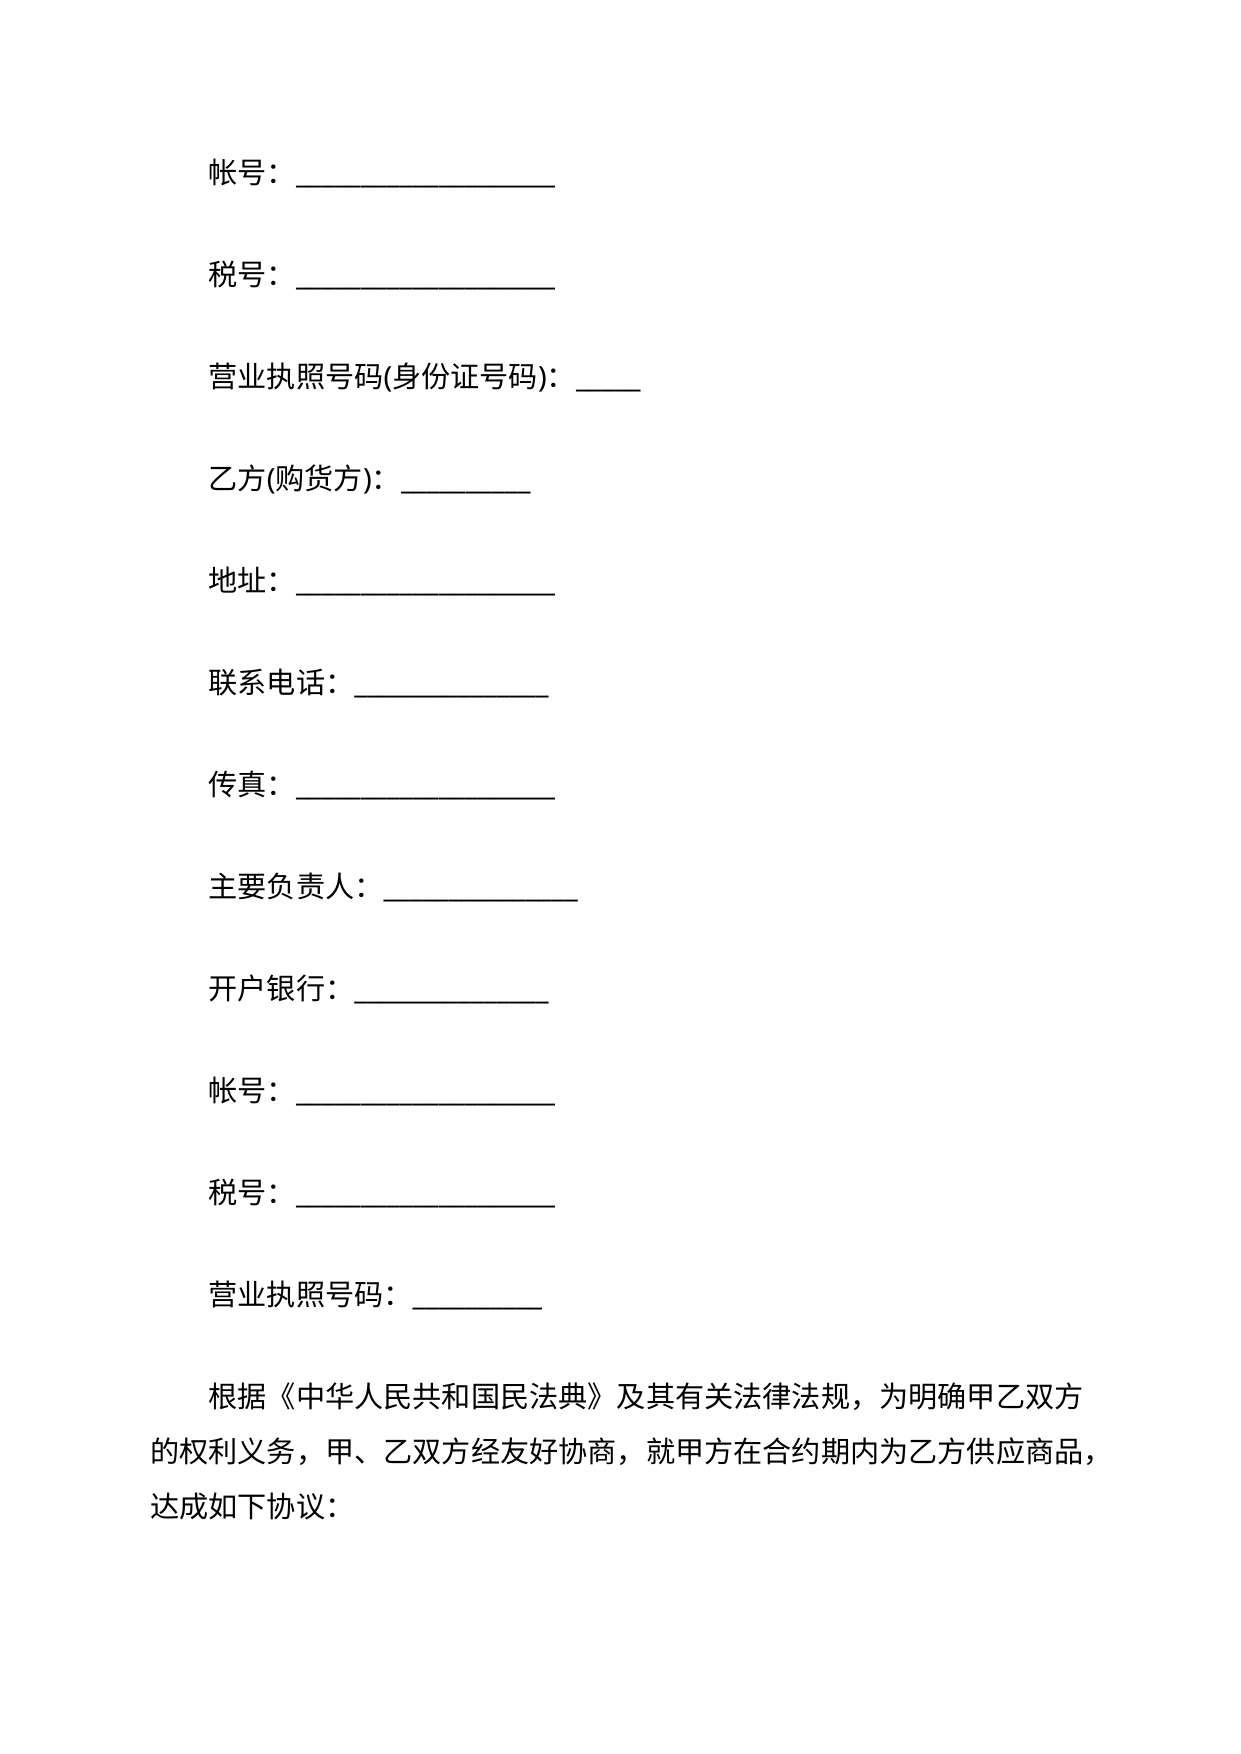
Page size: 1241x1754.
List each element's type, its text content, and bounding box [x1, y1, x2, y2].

text 开户银行：_______________ [150, 966, 1090, 1008]
text 帐号：____________________ [150, 150, 1090, 192]
text 营业执照号码：__________ [150, 1272, 1090, 1314]
text 主要负责人：_______________ [150, 864, 1090, 906]
text 联系电话：_______________ [150, 660, 1090, 702]
text 地址：____________________ [150, 558, 1090, 600]
text 帐号：____________________ [150, 1068, 1090, 1110]
text 税号：____________________ [150, 252, 1090, 294]
text 乙方(购货方)：__________ [150, 456, 1090, 498]
text 税号：____________________ [150, 1170, 1090, 1212]
text 根据《中华人民共和国民法典》及其有关法律法规，为明确甲乙双方的权利义务，甲、乙双方经友好协商，就甲方在合约期内为乙方供应商品，达成如下协议： [150, 1374, 1090, 1526]
text 营业执照号码(身份证号码)：_____ [150, 354, 1090, 396]
text 传真：____________________ [150, 762, 1090, 804]
